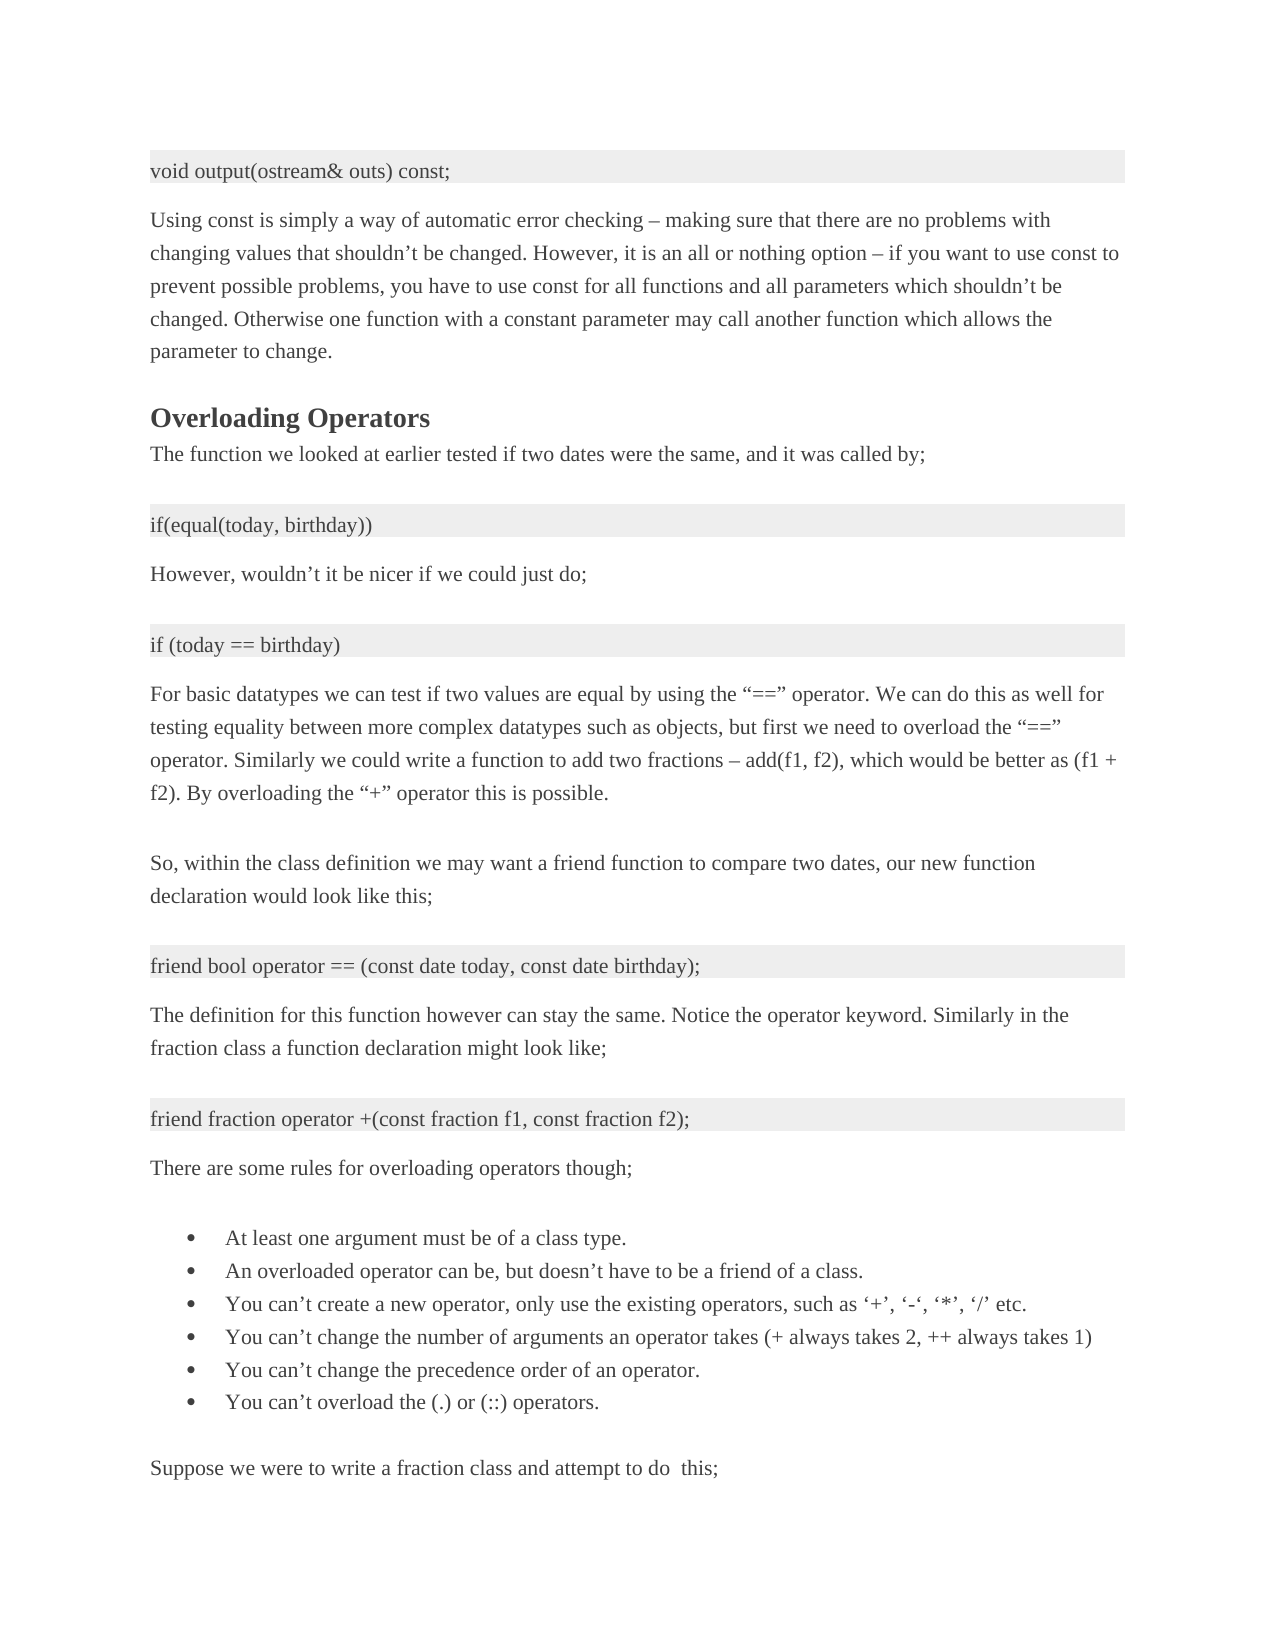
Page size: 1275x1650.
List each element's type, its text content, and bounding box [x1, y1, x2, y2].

text However, wouldn’t it be nicer if we could just do; [150, 554, 1125, 586]
list At least one argument must be of a class type. [187, 1218, 1125, 1251]
text Using const is simply a way of automatic error checking – making sure that there are no problems with changing values that shouldn’t be changed. However, it is an all or nothing option – if you want to use const to prevent possible problems, you have to use const for all functions and all parameters which shouldn’t be changed. Otherwise one function with a constant parameter may call another function which allows the parameter to change. [150, 199, 1125, 363]
list You can’t overload the (.) or (::) operators. [187, 1382, 1125, 1414]
text if(equal(today, birthday)) [150, 504, 1125, 537]
list You can’t create a new operator, only use the existing operators, such as ‘+’, ‘-‘, ‘*’, ‘/’ etc. [187, 1283, 1125, 1316]
text So, within the class definition we may want a friend function to compare two dates, our new function declaration would look like this; [150, 842, 1125, 908]
text Suppose we were to write a fraction class and attempt to do this; [150, 1447, 1125, 1480]
text The definition for this function however can stay the same. Notice the operator keyword. Similarly in the fraction class a function declaration might look like; [150, 995, 1125, 1060]
text For basic datatypes we can test if two values are equal by using the “==” operator. We can do this as well for testing equality between more complex datatypes such as objects, but first we need to overload the “==” operator. Similarly we could write a function to add two fractions – add(f1, f2), which would be better as (f1 + f2). By overloading the “+” operator this is possible. [150, 673, 1125, 805]
list You can’t change the number of arguments an operator takes (+ always takes 2, ++ always takes 1) [187, 1316, 1125, 1349]
list You can’t change the precedence order of an operator. [187, 1349, 1125, 1382]
text friend fraction operator +(const fraction f1, const fraction f2); [150, 1098, 1125, 1131]
text if (today == birthday) [150, 624, 1125, 657]
list An overloaded operator can be, but doesn’t have to be a friend of a class. [187, 1251, 1125, 1283]
text There are some rules for overloading operators though; [150, 1147, 1125, 1180]
subtitle Overloading Operators [150, 401, 1125, 434]
text void output(ostream& outs) const; [150, 150, 1125, 183]
text The function we looked at earlier tested if two dates were the same, and it was called by; [150, 434, 1125, 467]
text friend bool operator == (const date today, const date birthday); [150, 945, 1125, 978]
